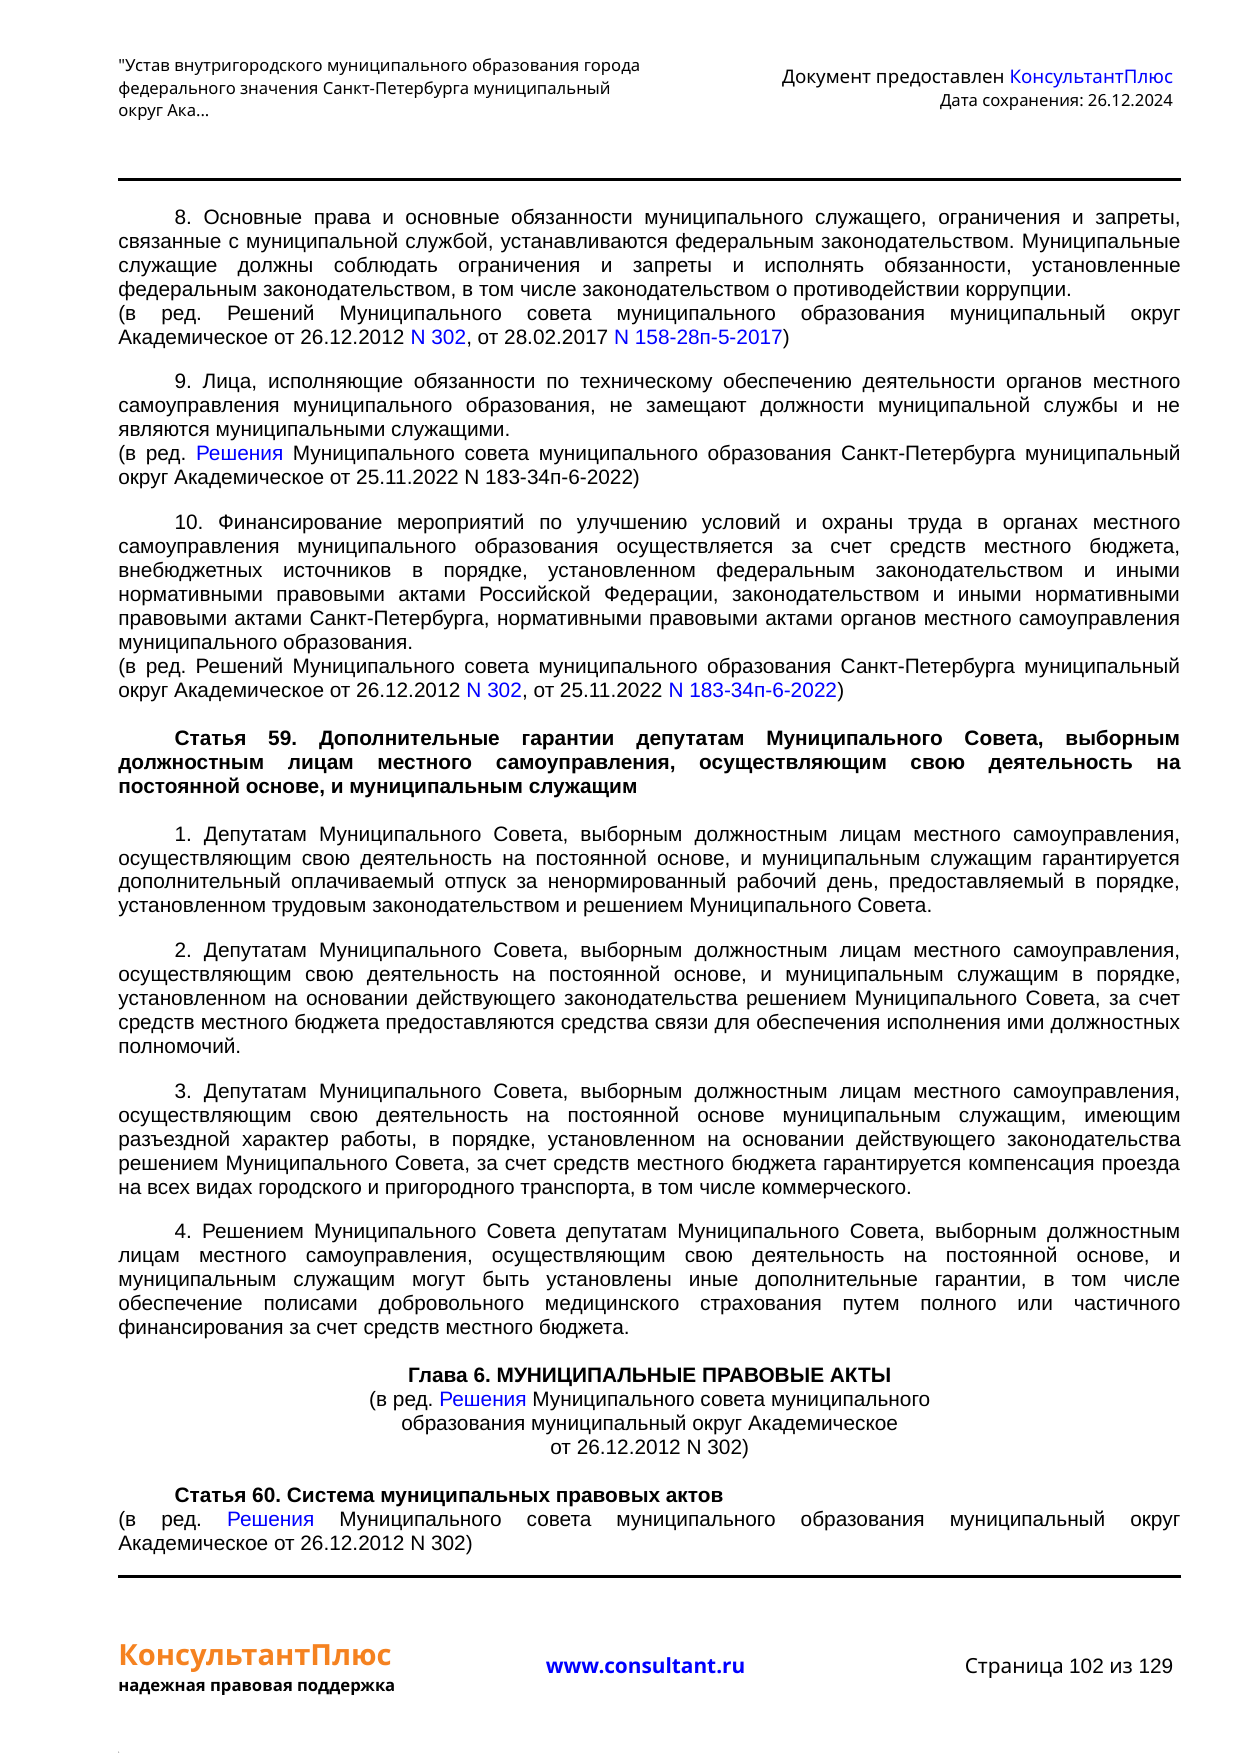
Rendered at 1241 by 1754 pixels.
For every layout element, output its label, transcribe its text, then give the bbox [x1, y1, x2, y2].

text (в ред. Решения Муниципального совета муниципального образования Санкт-Петербурга муниципальный округ Академическое от 25.11.2022 N 183-34п-6-2022) [118, 441, 1181, 489]
text 4. Решением Муниципального Совета депутатам Муниципального Совета, выборным должностным лицам местного самоуправления, осуществляющим свою деятельность на постоянной основе, и муниципальным служащим могут быть установлены иные дополнительные гарантии, в том числе обеспечение полисами добровольного медицинского страхования путем полного или частичного финансирования за счет средств местного бюджета. [118, 1219, 1181, 1339]
text 3. Депутатам Муниципального Совета, выборным должностным лицам местного самоуправления, осуществляющим свою деятельность на постоянной основе муниципальным служащим, имеющим разъездной характер работы, в порядке, установленном на основании действующего законодательства решением Муниципального Совета, за счет средств местного бюджета гарантируется компенсация проезда на всех видах городского и пригородного транспорта, в том числе коммерческого. [118, 1079, 1181, 1198]
text 10. Финансирование мероприятий по улучшению условий и охраны труда в органах местного самоуправления муниципального образования осуществляется за счет средств местного бюджета, внебюджетных источников в порядке, установленном федеральным законодательством и иными нормативными правовыми актами Российской Федерации, законодательством и иными нормативными правовыми актами Санкт-Петербурга, нормативными правовыми актами органов местного самоуправления муниципального образования. [118, 510, 1181, 654]
text (в ред. Решения Муниципального совета муниципального [118, 1387, 1181, 1411]
text от 26.12.2012 N 302) [118, 1435, 1181, 1459]
text образования муниципальный округ Академическое [118, 1411, 1181, 1435]
title Глава 6. МУНИЦИПАЛЬНЫЕ ПРАВОВЫЕ АКТЫ [118, 1363, 1181, 1387]
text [118, 1507, 1181, 1555]
title Статья 59. Дополнительные гарантии депутатам Муниципального Совета, выборным должностным лицам местного самоуправления, осуществляющим свою деятельность на постоянной основе, и муниципальным служащим [118, 726, 1181, 797]
text 9. Лица, исполняющие обязанности по техническому обеспечению деятельности органов местного самоуправления муниципального образования, не замещают должности муниципальной службы и не являются муниципальными служащими. [118, 369, 1181, 441]
text 2. Депутатам Муниципального Совета, выборным должностным лицам местного самоуправления, осуществляющим свою деятельность на постоянной основе, и муниципальным служащим в порядке, установленном на основании действующего законодательства решением Муниципального Совета, за счет средств местного бюджета предоставляются средства связи для обеспечения исполнения ими должностных полномочий. [118, 938, 1181, 1058]
text 8. Основные права и основные обязанности муниципального служащего, ограничения и запреты, связанные с муниципальной службой, устанавливаются федеральным законодательством. Муниципальные служащие должны соблюдать ограничения и запреты и исполнять обязанности, установленные федеральным законодательством, в том числе законодательством о противодействии коррупции. [118, 205, 1181, 301]
title Статья 60. Система муниципальных правовых актов [118, 1483, 1181, 1507]
text 1. Депутатам Муниципального Совета, выборным должностным лицам местного самоуправления, осуществляющим свою деятельность на постоянной основе, и муниципальным служащим гарантируется дополнительный оплачиваемый отпуск за ненормированный рабочий день, предоставляемый в порядке, установленном трудовым законодательством и решением Муниципального Совета. [118, 821, 1181, 917]
text (в ред. Решений Муниципального совета муниципального образования Санкт-Петербурга муниципальный округ Академическое от 26.12.2012 N 302, от 25.11.2022 N 183-34п-6-2022) [118, 654, 1181, 702]
text (в ред. Решений Муниципального совета муниципального образования муниципальный округ Академическое от 26.12.2012 N 302, от 28.02.2017 N 158-28п-5-2017) [118, 301, 1181, 348]
